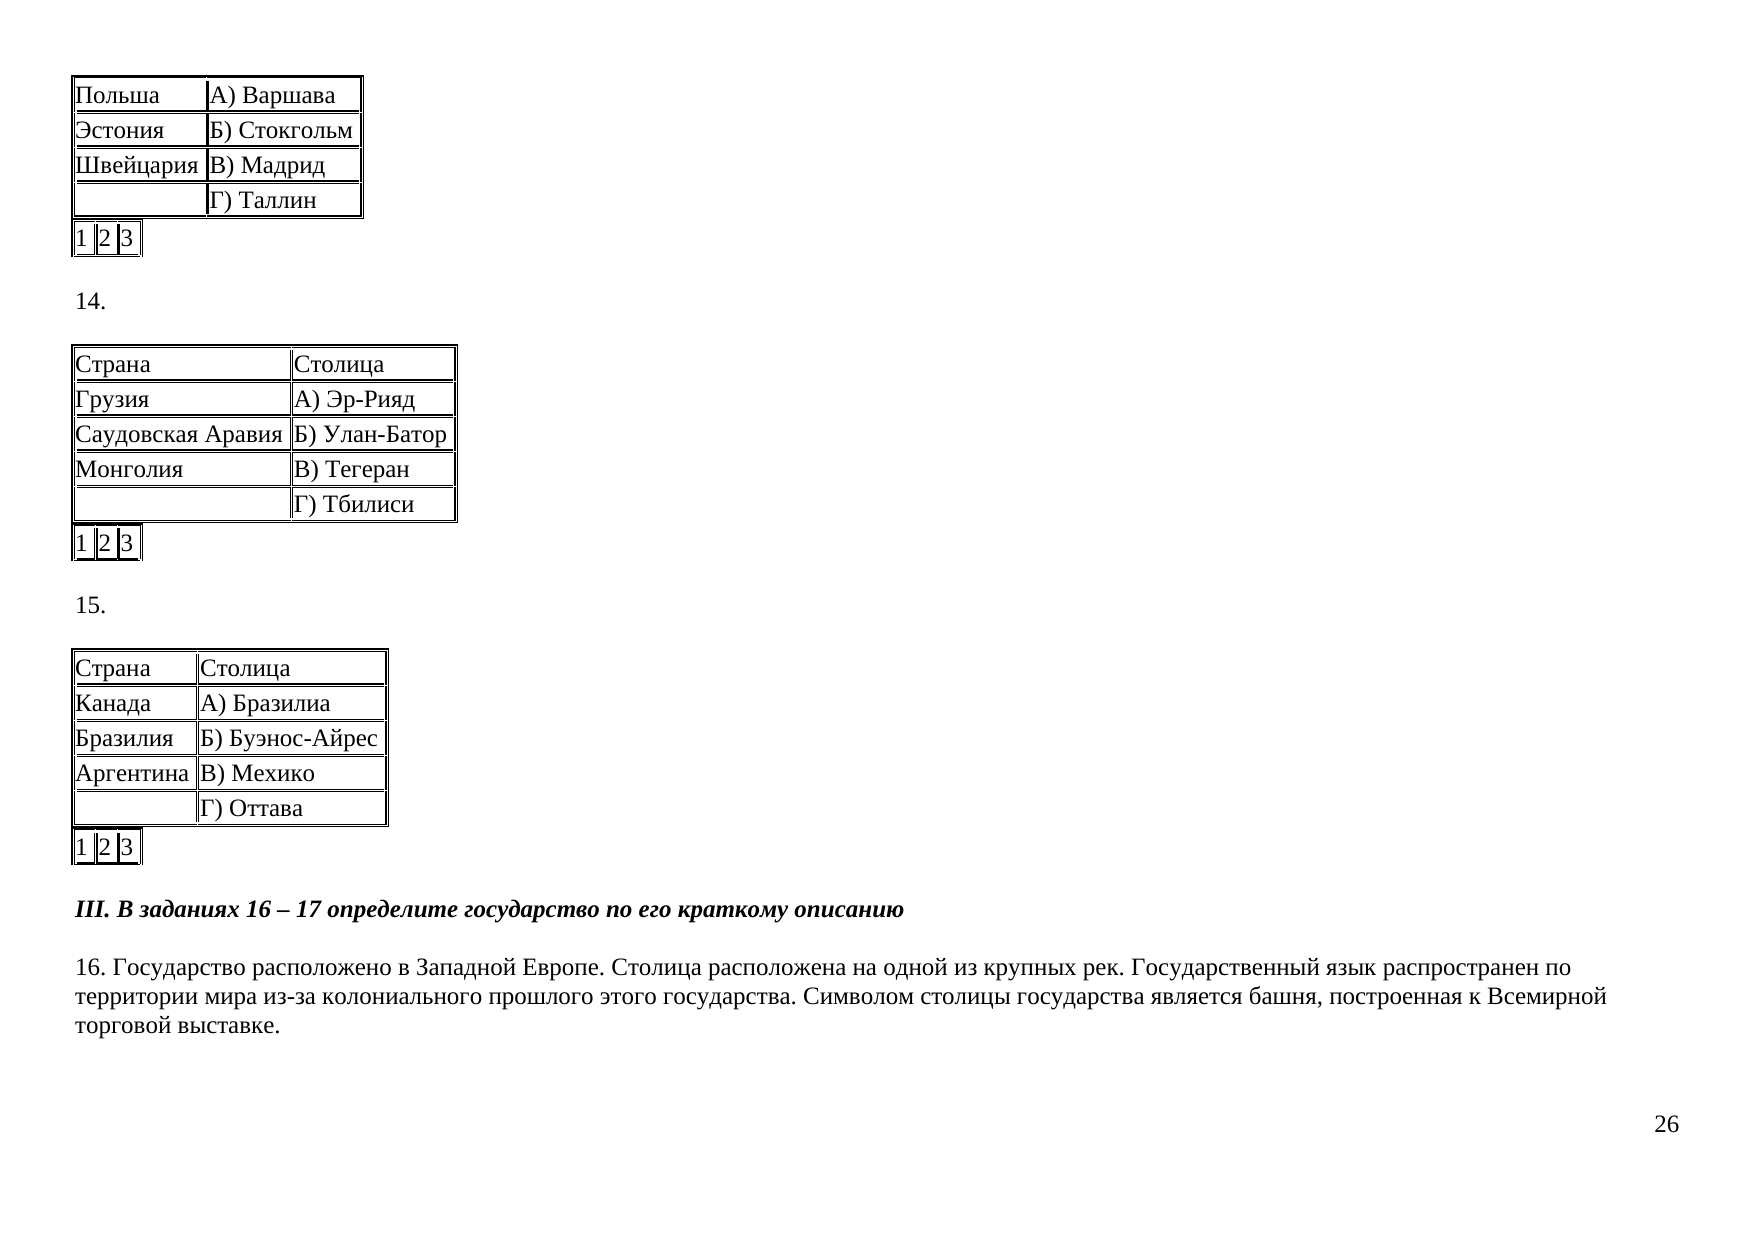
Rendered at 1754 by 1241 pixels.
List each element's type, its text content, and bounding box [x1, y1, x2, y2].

table_cell А) Бразилиа [199, 683, 386, 718]
table_header Столица [291, 348, 454, 379]
table_header 3 [118, 222, 140, 254]
table_cell Грузия [75, 379, 290, 414]
table_cell [75, 485, 291, 519]
table_cell Канада [75, 683, 196, 718]
text 16. Государство расположено в Западной Европе. Столица расположена на одной из крупных рек. Государственный язык распространен по территории мира из-за колониального прошлого этого государства. Символом столицы государства является башня, построенная к Всемирной торговой выставке. [75, 952, 1679, 1039]
table_cell [75, 180, 207, 215]
table_header 2 [96, 525, 118, 558]
table_cell А) Эр-Рияд [293, 379, 455, 414]
table_header Страна [75, 348, 291, 379]
table_header 2 [96, 829, 118, 862]
table_header Столица [198, 652, 385, 683]
table_cell Г) Таллин [207, 180, 361, 215]
table_cell Б) Улан-Батор [293, 414, 455, 449]
table_cell В) Тегеран [293, 449, 455, 484]
table_cell Аргентина [75, 754, 196, 789]
text III. В заданиях 16 – 17 определите государство по его краткому описанию [75, 894, 1679, 923]
table_header Страна [75, 652, 198, 683]
table_cell Швейцария [75, 145, 206, 180]
table_cell Эстония [75, 110, 206, 145]
table_cell Г) Оттава [198, 789, 387, 824]
table_header 1 [75, 525, 96, 558]
table_cell [73, 789, 198, 824]
table_cell Саудовская Аравия [75, 414, 290, 449]
text 14. [75, 286, 1679, 315]
table_header 1 [73, 220, 96, 254]
table_header 1 [75, 829, 96, 862]
table_header 3 [118, 526, 140, 558]
table_cell В) Мехико [199, 754, 386, 789]
table_cell Польша [75, 77, 207, 110]
table_cell Монголия [75, 449, 290, 484]
table_header 2 [96, 220, 118, 254]
table_header 3 [118, 830, 140, 862]
table_cell А) Варшава [207, 78, 360, 110]
table_cell Б) Буэнос-Айрес [199, 719, 386, 753]
table_cell Г) Тбилиси [291, 485, 455, 519]
table_cell Б) Стокгольм [209, 110, 361, 145]
text 15. [75, 590, 1679, 619]
table_cell В) Мадрид [209, 145, 361, 180]
table_cell Бразилия [75, 719, 196, 753]
